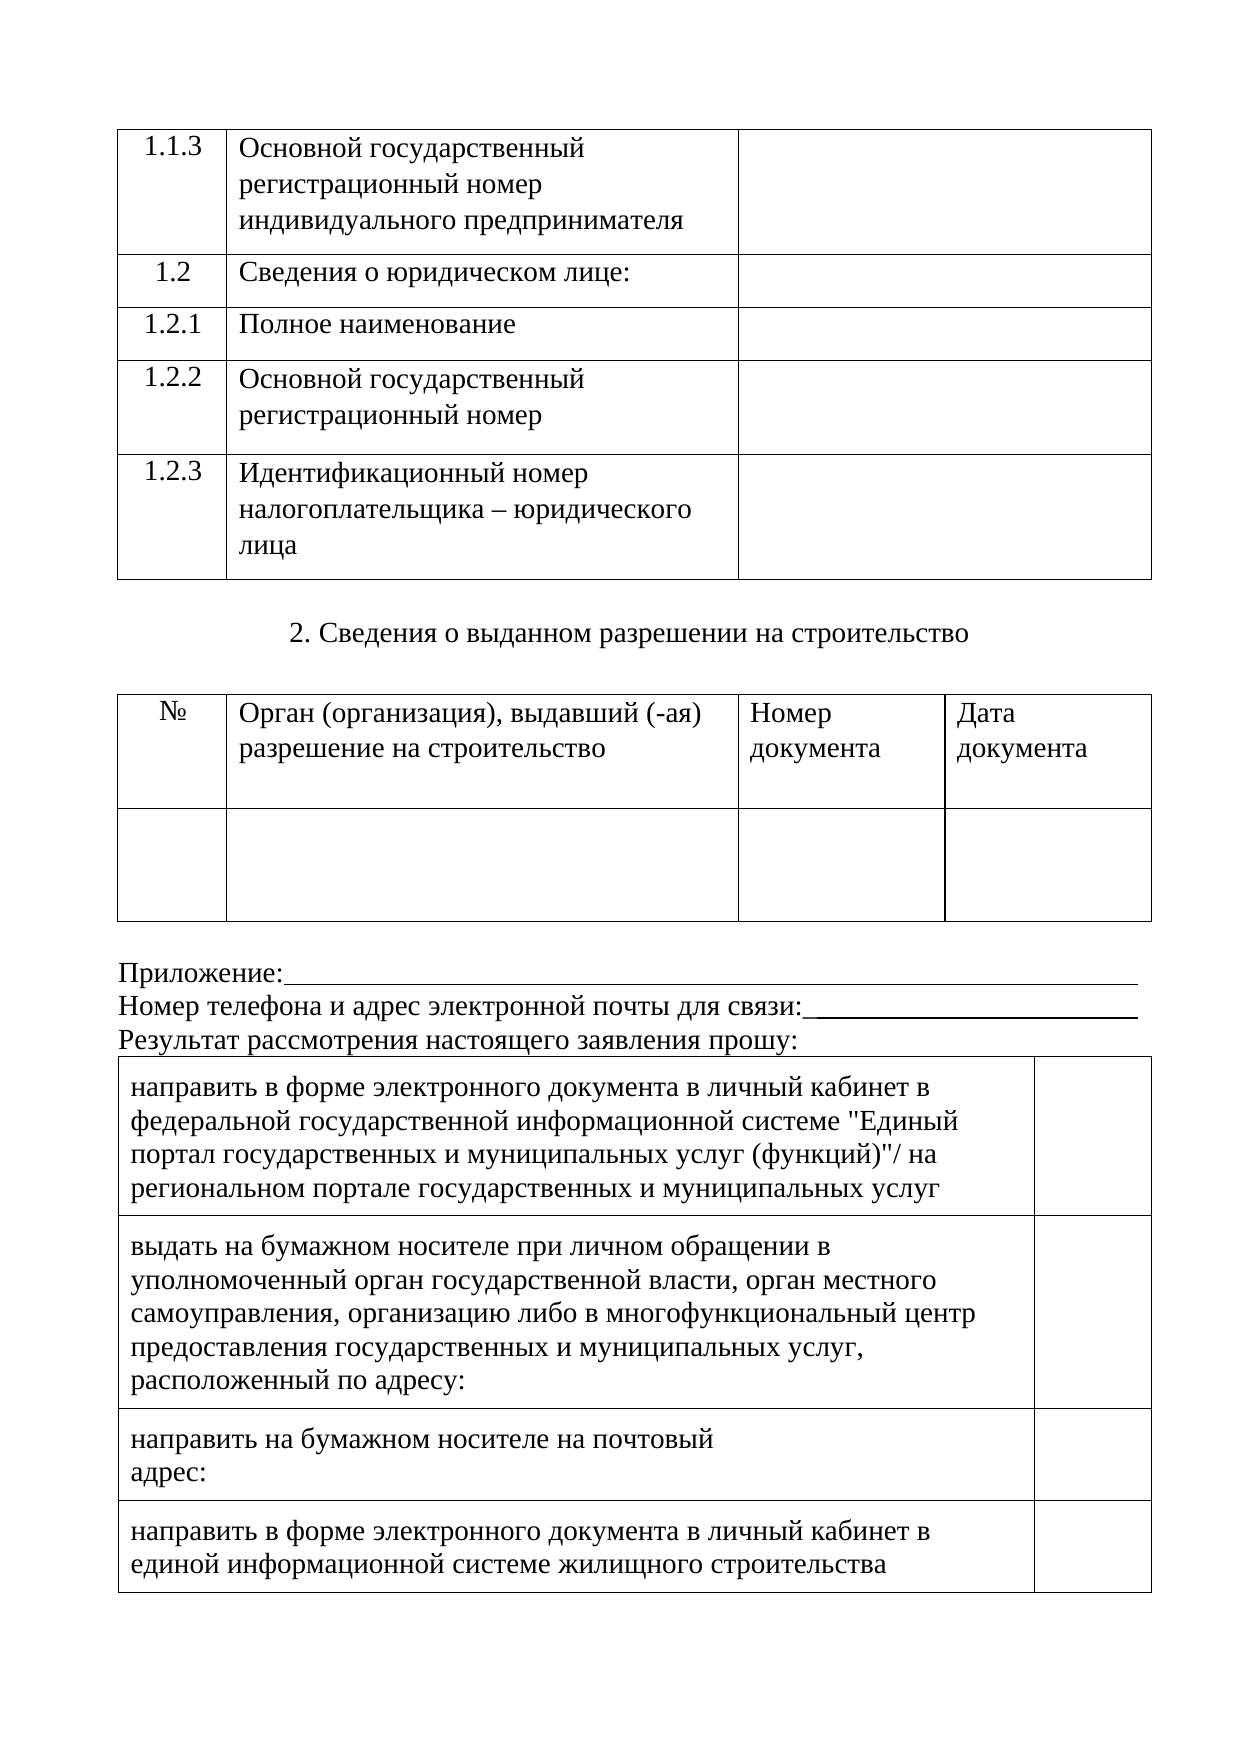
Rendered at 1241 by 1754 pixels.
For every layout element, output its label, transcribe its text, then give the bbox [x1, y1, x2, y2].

table_cell [227, 809, 738, 921]
table_cell Основной государственный регистрационный номер [227, 361, 738, 454]
table_cell Идентификационный номер налогоплательщика – юридического лица [227, 455, 738, 579]
table_header [739, 130, 1151, 254]
table_cell направить в форме электронного документа в личный кабинет в единой информационной системе жилищного строительства [119, 1501, 1034, 1592]
table_cell 1.2 [118, 255, 226, 307]
table_header Дата документа [946, 695, 1151, 807]
table_cell [739, 308, 1151, 360]
table_cell [739, 361, 1151, 454]
table_header Номер документа [739, 695, 944, 807]
table_cell [946, 809, 1151, 921]
table_header направить в форме электронного документа в личный кабинет в федеральной государственной информационной системе "Единый портал государственных и муниципальных услуг (функций)"/ на региональном портале государственных и муниципальных услуг [119, 1057, 1034, 1215]
table_cell [739, 455, 1151, 579]
table_cell [739, 809, 944, 921]
list Сведения о выданном разрешении на строительство [289, 615, 1167, 649]
table_cell направить на бумажном носителе на почтовый адрес: [119, 1409, 1034, 1500]
table_cell [1035, 1409, 1151, 1500]
table_cell 1.2.1 [118, 308, 226, 360]
table_header № [118, 695, 226, 807]
table_cell [1035, 1216, 1151, 1408]
table_cell [118, 809, 226, 921]
table_cell 1.2.2 [118, 361, 226, 454]
table_header Орган (организация), выдавший (-ая) разрешение на строительство [227, 695, 738, 807]
table_cell [739, 255, 1151, 307]
table_cell 1.2.3 [118, 455, 226, 579]
table_header 1.1.3 [118, 130, 226, 254]
table_header [1035, 1057, 1151, 1215]
text Приложение: Номер телефона и адрес электронной почты для связи:_ Результат рассмотрения настоящего заявления прошу: [118, 955, 1144, 1055]
table_cell [1035, 1501, 1151, 1592]
table_cell Сведения о юридическом лице: [227, 255, 738, 307]
table_cell Полное наименование [227, 308, 738, 360]
table_header Основной государственный регистрационный номер индивидуального предпринимателя [227, 130, 738, 254]
table_cell выдать на бумажном носителе при личном обращении в уполномоченный орган государственной власти, орган местного самоуправления, организацию либо в многофункциональный центр предоставления государственных и муниципальных услуг, расположенный по адресу: [119, 1216, 1034, 1408]
